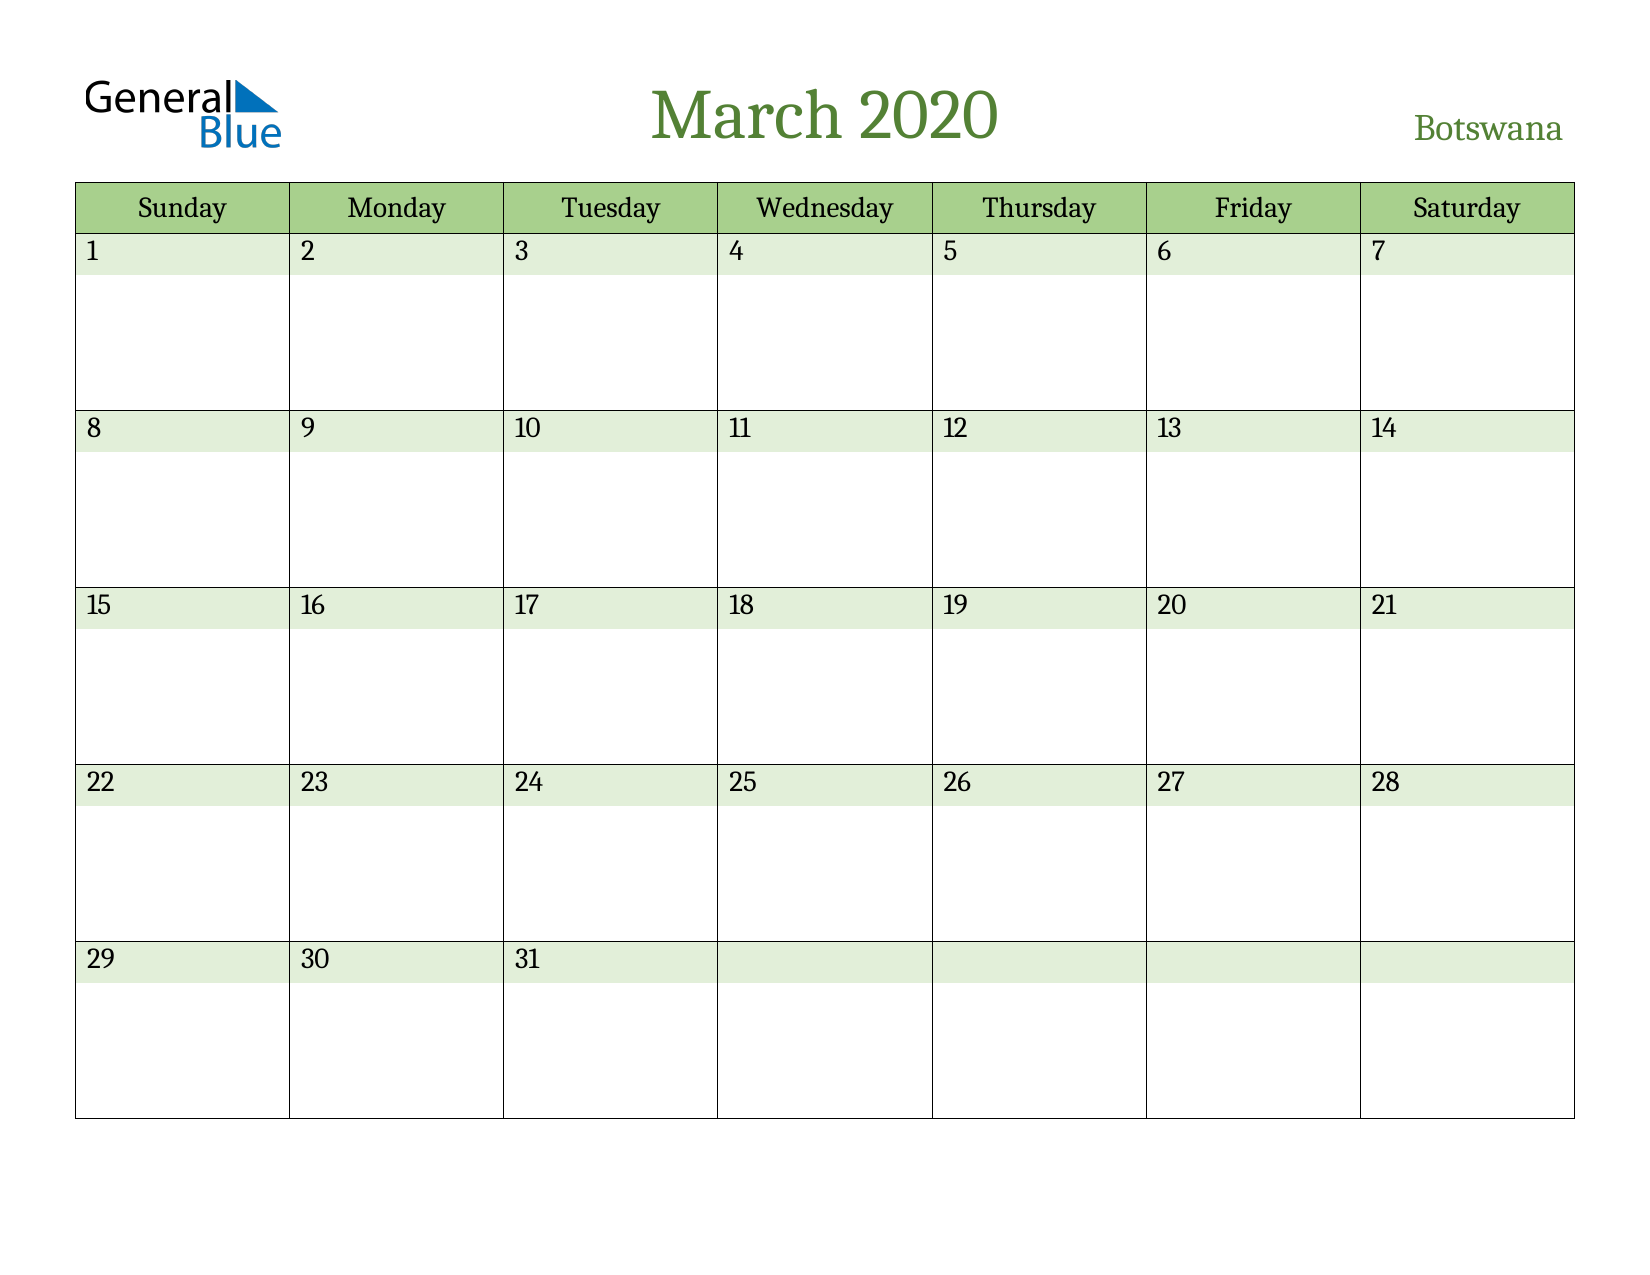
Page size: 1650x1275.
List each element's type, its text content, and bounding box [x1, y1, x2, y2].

table_cell [933, 806, 1146, 941]
table_cell 25 [718, 765, 932, 806]
table_cell 17 [504, 588, 717, 629]
table_cell 15 [76, 588, 289, 629]
table_cell [290, 806, 503, 941]
table_cell [718, 806, 932, 941]
table_cell 10 [504, 411, 717, 452]
table_cell 23 [290, 765, 503, 806]
table_cell Sunday [76, 183, 289, 233]
table_header Botswana [1146, 75, 1574, 182]
table_cell 26 [933, 765, 1146, 806]
table_cell 31 [504, 942, 717, 983]
table_cell 14 [1361, 411, 1574, 452]
table_cell [933, 942, 1146, 983]
table_cell [1147, 629, 1360, 764]
table_cell [718, 275, 932, 410]
table_cell [1147, 275, 1360, 410]
table_cell 28 [1361, 765, 1574, 806]
table_cell [933, 452, 1146, 587]
table_header [76, 75, 503, 182]
table_cell Wednesday [718, 183, 932, 233]
table_cell [1361, 275, 1574, 410]
table_cell 19 [933, 588, 1146, 629]
table_cell 1 [76, 234, 289, 275]
table_cell 30 [290, 942, 503, 983]
table_cell [290, 275, 503, 410]
table_cell [76, 629, 289, 764]
table_cell [1361, 983, 1574, 1118]
table_cell 4 [718, 234, 932, 275]
table_cell [76, 983, 289, 1118]
picture [86, 80, 281, 148]
table_cell [1361, 942, 1574, 983]
table_cell [76, 806, 289, 941]
table_cell [290, 452, 503, 587]
table_cell 27 [1147, 765, 1360, 806]
table_cell [718, 942, 932, 983]
table_cell 21 [1361, 588, 1574, 629]
table_cell [1147, 983, 1360, 1118]
table_cell 18 [718, 588, 932, 629]
table_cell [504, 275, 717, 410]
table_cell 5 [933, 234, 1146, 275]
table_cell 20 [1147, 588, 1360, 629]
table_cell 13 [1147, 411, 1360, 452]
table_cell 7 [1361, 234, 1574, 275]
table_cell Tuesday [504, 183, 717, 233]
table_header March 2020 [504, 75, 1146, 182]
table_cell 8 [76, 411, 289, 452]
table_cell [1147, 806, 1360, 941]
table_cell [933, 629, 1146, 764]
table_cell [76, 275, 289, 410]
table_cell Friday [1147, 183, 1360, 233]
table_cell [504, 629, 717, 764]
table_cell [1361, 806, 1574, 941]
table_cell [290, 629, 503, 764]
table_cell [504, 806, 717, 941]
table_cell 2 [290, 234, 503, 275]
table_cell [718, 629, 932, 764]
table_cell 16 [290, 588, 503, 629]
table_cell [718, 983, 932, 1118]
table_cell [1361, 629, 1574, 764]
table_cell Thursday [933, 183, 1146, 233]
table_cell Saturday [1361, 183, 1574, 233]
table_cell 22 [76, 765, 289, 806]
table_cell [718, 452, 932, 587]
table_cell [290, 983, 503, 1118]
table_cell 24 [504, 765, 717, 806]
table_cell 12 [933, 411, 1146, 452]
table_cell [1361, 452, 1574, 587]
table_cell 29 [76, 942, 289, 983]
table_cell 3 [504, 234, 717, 275]
table_cell 6 [1147, 234, 1360, 275]
table_cell [504, 452, 717, 587]
table_cell [933, 275, 1146, 410]
table_cell Monday [290, 183, 503, 233]
table_cell 9 [290, 411, 503, 452]
table_cell [1147, 942, 1360, 983]
table_cell [933, 983, 1146, 1118]
table_cell [1147, 452, 1360, 587]
table_cell [504, 983, 717, 1118]
table_cell [76, 452, 289, 587]
table_cell 11 [718, 411, 932, 452]
